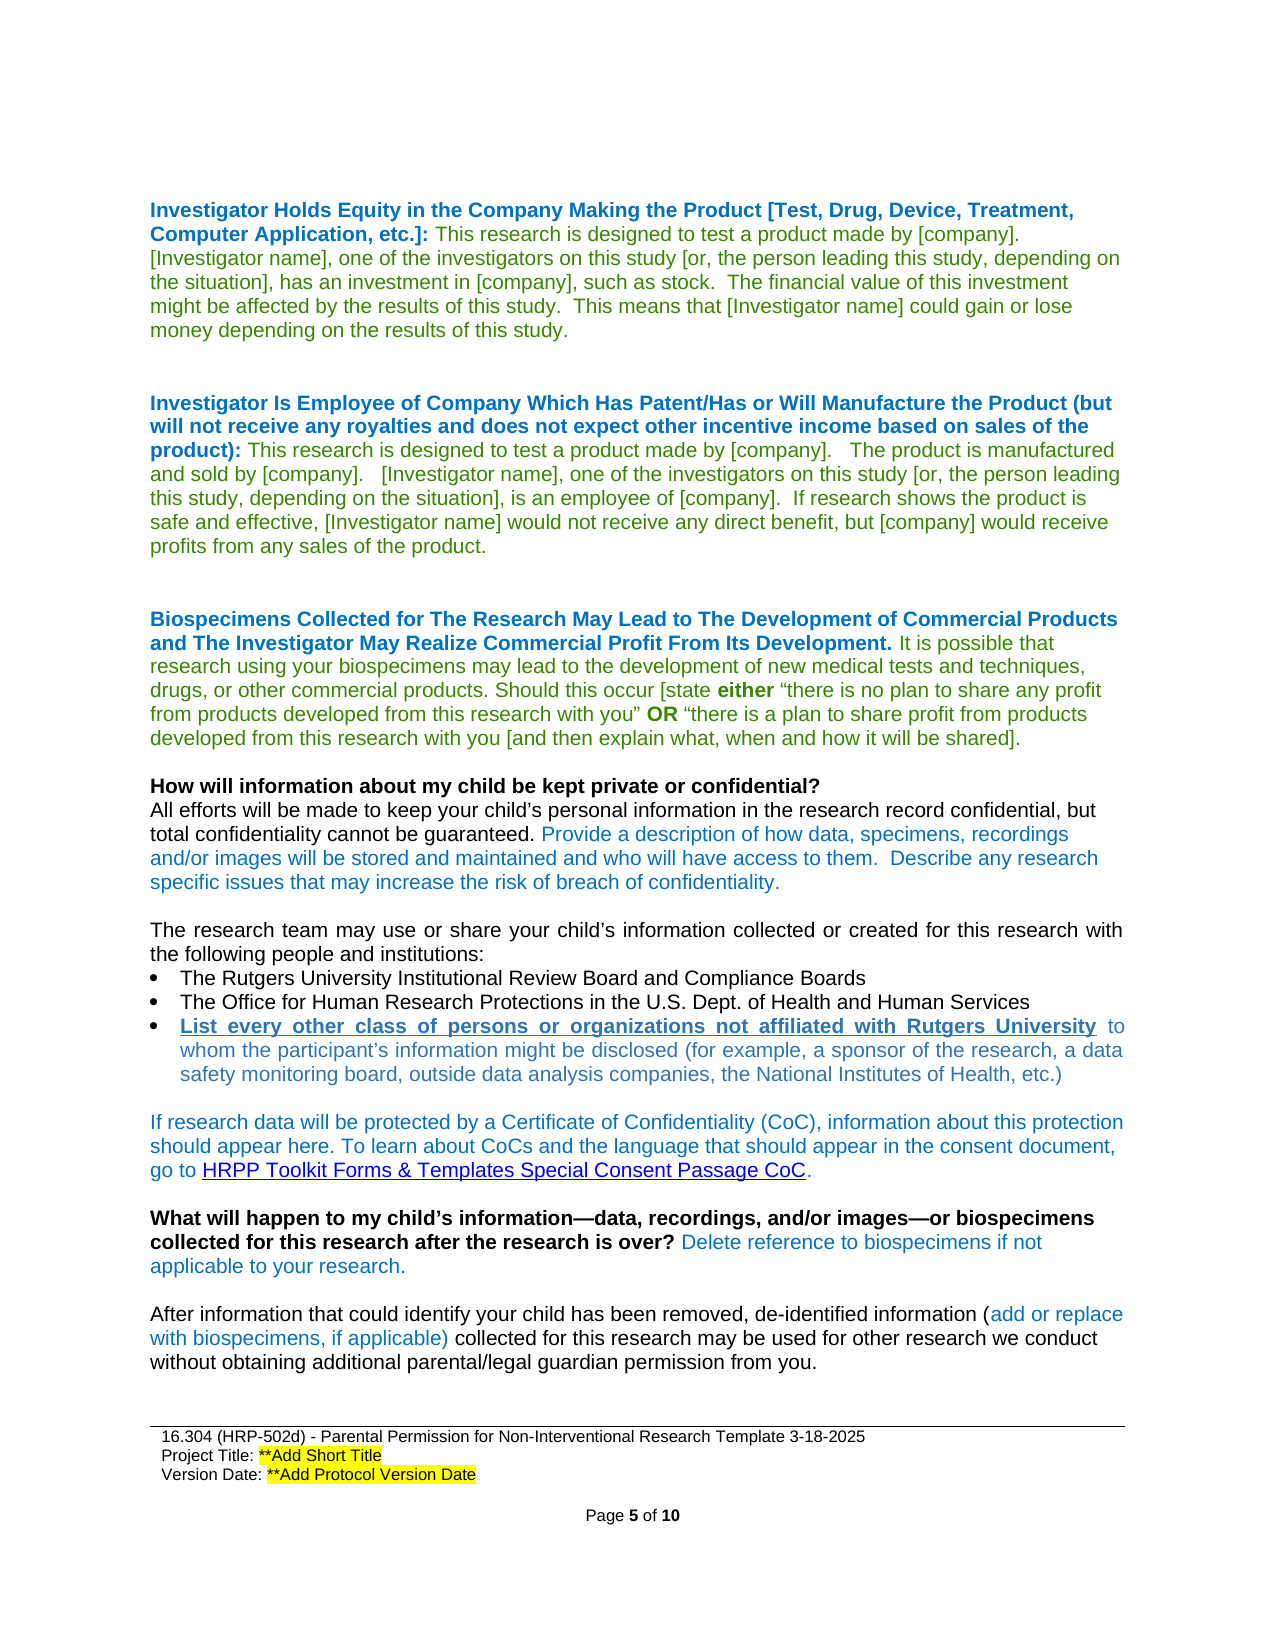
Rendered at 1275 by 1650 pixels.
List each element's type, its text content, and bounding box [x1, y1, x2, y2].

text The research team may use or share your child’s information collected or created for this research with the following people and institutions: [150, 918, 1125, 966]
text What will happen to my child’s information—data, recordings, and/or images—or biospecimens collected for this research after the research is over? Delete reference to biospecimens if not applicable to your research. [150, 1206, 1125, 1278]
text Investigator Is Employee of Company Which Has Patent/Has or Will Manufacture the Product (but will not receive any royalties and does not expect other incentive income based on sales of the product): This research is designed to test a product made by [company]. The product is manufactured and sold by [company]. [Investigator name], one of the investigators on this study [or, the person leading this study, depending on the situation], is an employee of [company]. If research shows the product is safe and effective, [Investigator name] would not receive any direct benefit, but [company] would receive profits from any sales of the product. [150, 390, 1125, 558]
list The Office for Human Research Protections in the U.S. Dept. of Health and Human Services [150, 990, 1125, 1014]
text All efforts will be made to keep your child’s personal information in the research record confidential, but total confidentiality cannot be guaranteed. Provide a description of how data, specimens, recordings and/or images will be stored and maintained and who will have access to them. Describe any research specific issues that may increase the risk of breach of confidentiality. [150, 798, 1125, 894]
text If research data will be protected by a Certificate of Confidentiality (CoC), information about this protection should appear here. To learn about CoCs and the language that should appear in the consent document, go to HRPP Toolkit Forms & Templates Special Consent Passage CoC. [150, 1110, 1125, 1182]
list The Rutgers University Institutional Review Board and Compliance Boards [150, 966, 1125, 990]
text How will information about my child be kept private or confidential? [150, 774, 1125, 798]
text Biospecimens Collected for The Research May Lead to The Development of Commercial Products and The Investigator May Realize Commercial Profit From Its Development. It is possible that research using your biospecimens may lead to the development of new medical tests and techniques, drugs, or other commercial products. Should this occur [state either “there is no plan to share any profit from products developed from this research with you” OR “there is a plan to share profit from products developed from this research with you [and then explain what, when and how it will be shared]. [150, 606, 1125, 750]
text After information that could identify your child has been removed, de-identified information (add or replace with biospecimens, if applicable) collected for this research may be used for other research we conduct without obtaining additional parental/legal guardian permission from you. [150, 1302, 1125, 1373]
list List every other class of persons or organizations not affiliated with Rutgers University to whom the participant’s information might be disclosed (for example, a sponsor of the research, a data safety monitoring board, outside data analysis companies, the National Institutes of Health, etc.) [150, 1014, 1125, 1086]
text Investigator Holds Equity in the Company Making the Product [Test, Drug, Device, Treatment, Computer Application, etc.]: This research is designed to test a product made by [company]. [Investigator name], one of the investigators on this study [or, the person leading this study, depending on the situation], has an investment in [company], such as stock. The financial value of this investment might be affected by the results of this study. This means that [Investigator name] could gain or lose money depending on the results of this study. [150, 198, 1125, 342]
